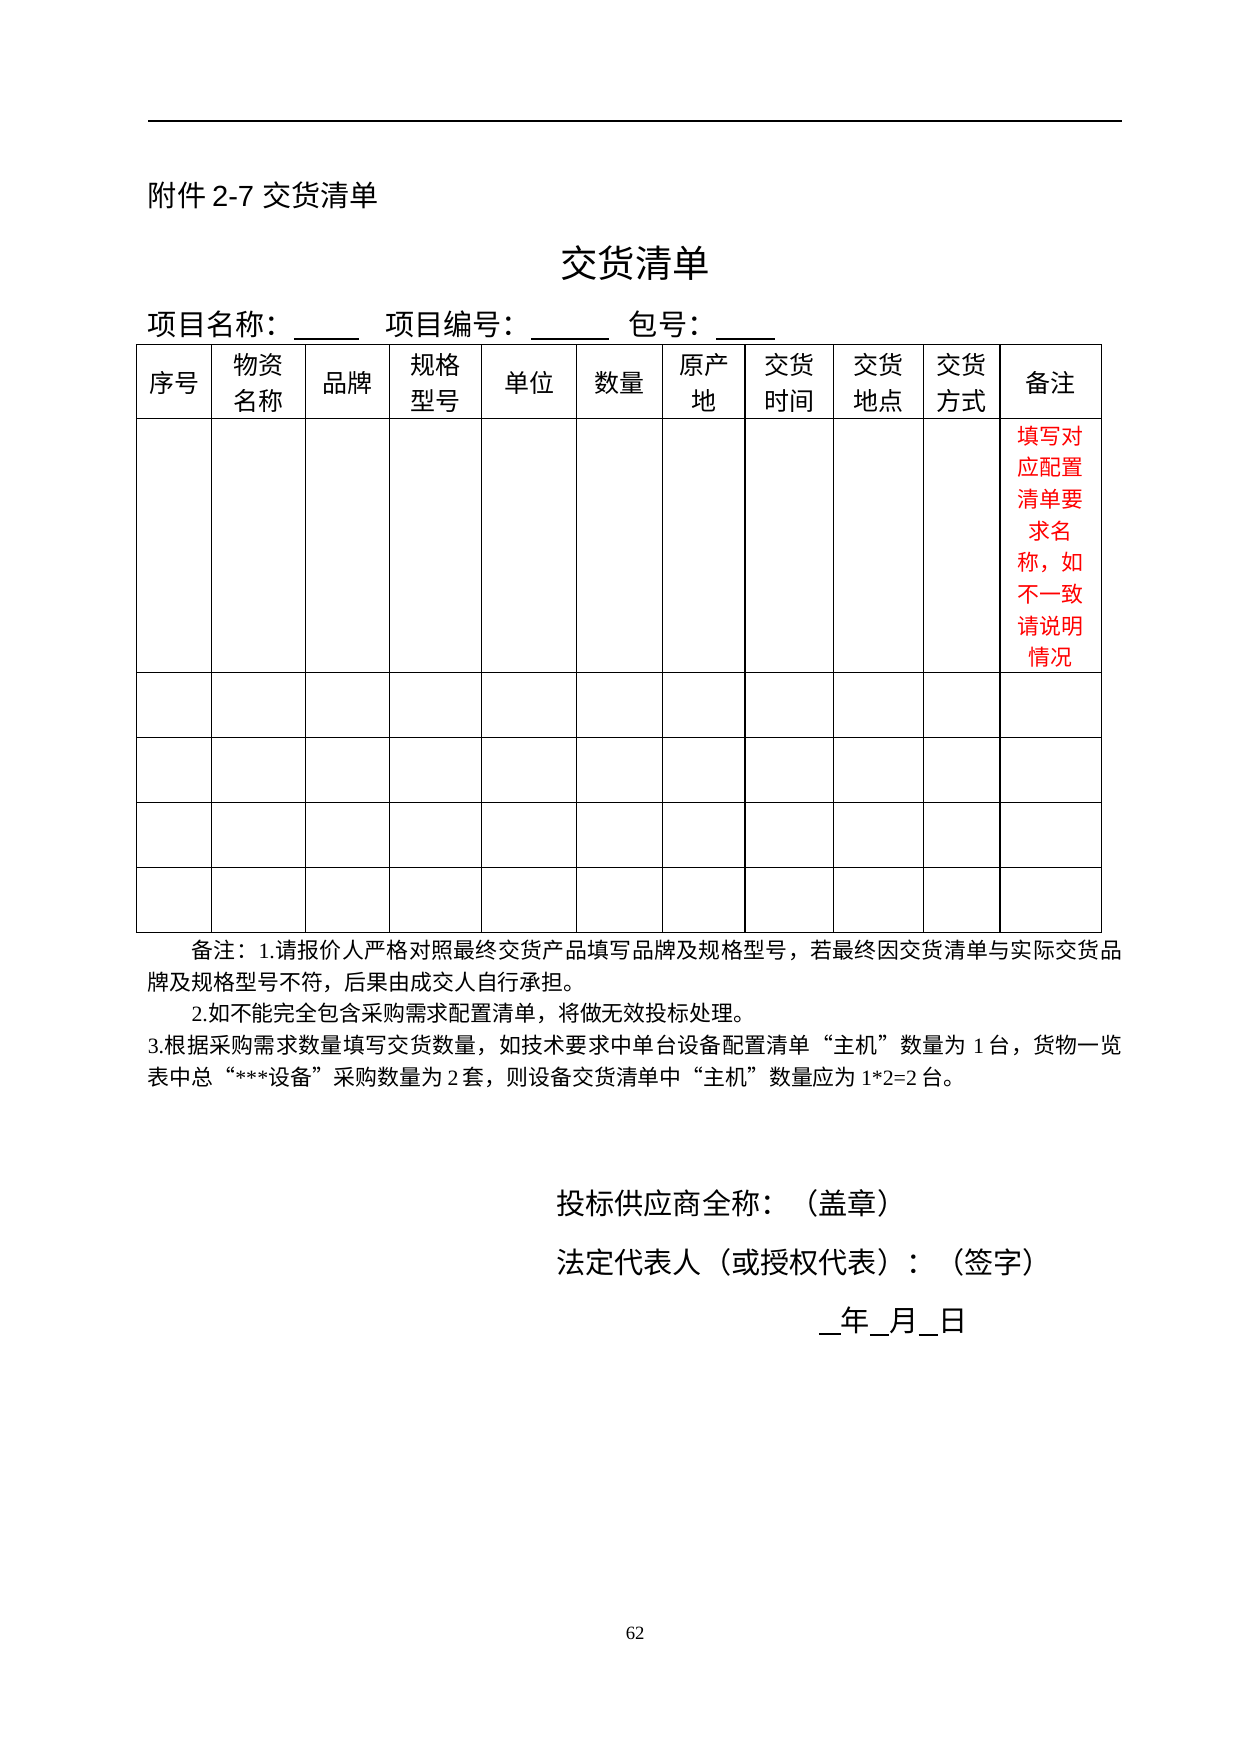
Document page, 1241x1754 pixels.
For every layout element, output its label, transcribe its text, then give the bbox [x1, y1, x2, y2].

table_cell [482, 738, 576, 802]
table_cell [390, 803, 481, 867]
table_cell [1001, 803, 1101, 867]
table_cell 填写对应配置清单要求名称，如不一致请说明情况 [1001, 419, 1101, 672]
table_cell [663, 738, 744, 802]
table_cell [834, 738, 923, 802]
table_cell [577, 738, 662, 802]
table_cell [746, 868, 833, 932]
table_cell [834, 673, 923, 737]
table_cell [212, 738, 305, 802]
table_cell [212, 673, 305, 737]
table_cell [390, 419, 481, 672]
table_cell [306, 868, 389, 932]
table_cell [834, 868, 923, 932]
table_cell [924, 419, 999, 672]
table_cell [746, 738, 833, 802]
table_cell [924, 868, 999, 932]
table_cell [577, 803, 662, 867]
table_cell [1001, 868, 1101, 932]
table_cell [390, 673, 481, 737]
table_header 数量 [577, 345, 662, 418]
table_cell [663, 673, 744, 737]
table_cell [577, 868, 662, 932]
table_cell [482, 419, 576, 672]
table_cell [746, 803, 833, 867]
table_cell [663, 419, 744, 672]
table_cell [306, 738, 389, 802]
text 2.如不能完全包含采购需求配置清单，将做无效投标处理。 [148, 996, 1122, 1028]
table_cell [924, 803, 999, 867]
table_cell [390, 738, 481, 802]
text 年 月 日 [148, 1285, 1122, 1343]
table_cell [212, 803, 305, 867]
table_header 备注 [1001, 345, 1101, 418]
table_cell [924, 673, 999, 737]
table_cell [306, 419, 389, 672]
text 投标供应商全称：（盖章） [148, 1168, 1122, 1226]
table_header 单位 [482, 345, 576, 418]
table_cell [137, 868, 211, 932]
table_header 交货时间 [746, 345, 833, 418]
table_header 品牌 [306, 345, 389, 418]
table_header 规格型号 [390, 345, 481, 418]
table_cell [482, 673, 576, 737]
table_header 序号 [137, 345, 211, 418]
table_cell [577, 419, 662, 672]
table_cell [1001, 738, 1101, 802]
table_cell [746, 419, 833, 672]
table_header 原产地 [663, 345, 744, 418]
text 3.根据采购需求数量填写交货数量，如技术要求中单台设备配置清单“主机”数量为1台，货物一览表中总“***设备”采购数量为2套，则设备交货清单中“主机”数量应为1*2=2台。 [148, 1028, 1122, 1091]
table_cell [137, 673, 211, 737]
text 项目名称： 项目编号： 包号： [148, 302, 1122, 344]
table_cell [746, 673, 833, 737]
table_cell [834, 803, 923, 867]
subtitle 附件2-7 交货清单 [148, 160, 1122, 218]
table_cell [306, 673, 389, 737]
table_header 交货地点 [834, 345, 923, 418]
table_cell [306, 803, 389, 867]
table_header 交货方式 [924, 345, 999, 418]
table_cell [834, 419, 923, 672]
table_cell [390, 868, 481, 932]
text 备注：1.请报价人严格对照最终交货产品填写品牌及规格型号，若最终因交货清单与实际交货品牌及规格型号不符，后果由成交人自行承担。 [148, 933, 1122, 996]
table_cell [137, 738, 211, 802]
table_cell [137, 419, 211, 672]
text 交货清单 [148, 231, 1122, 289]
table_cell [482, 803, 576, 867]
text 法定代表人（或授权代表）：（签字） [148, 1226, 1122, 1285]
table_cell [482, 868, 576, 932]
table_cell [577, 673, 662, 737]
table_cell [1001, 673, 1101, 737]
table_header 物资名称 [212, 345, 305, 418]
table_cell [137, 803, 211, 867]
table_cell [663, 803, 744, 867]
table_cell [212, 419, 305, 672]
table_cell [663, 868, 744, 932]
table_cell [212, 868, 305, 932]
table_cell [924, 738, 999, 802]
